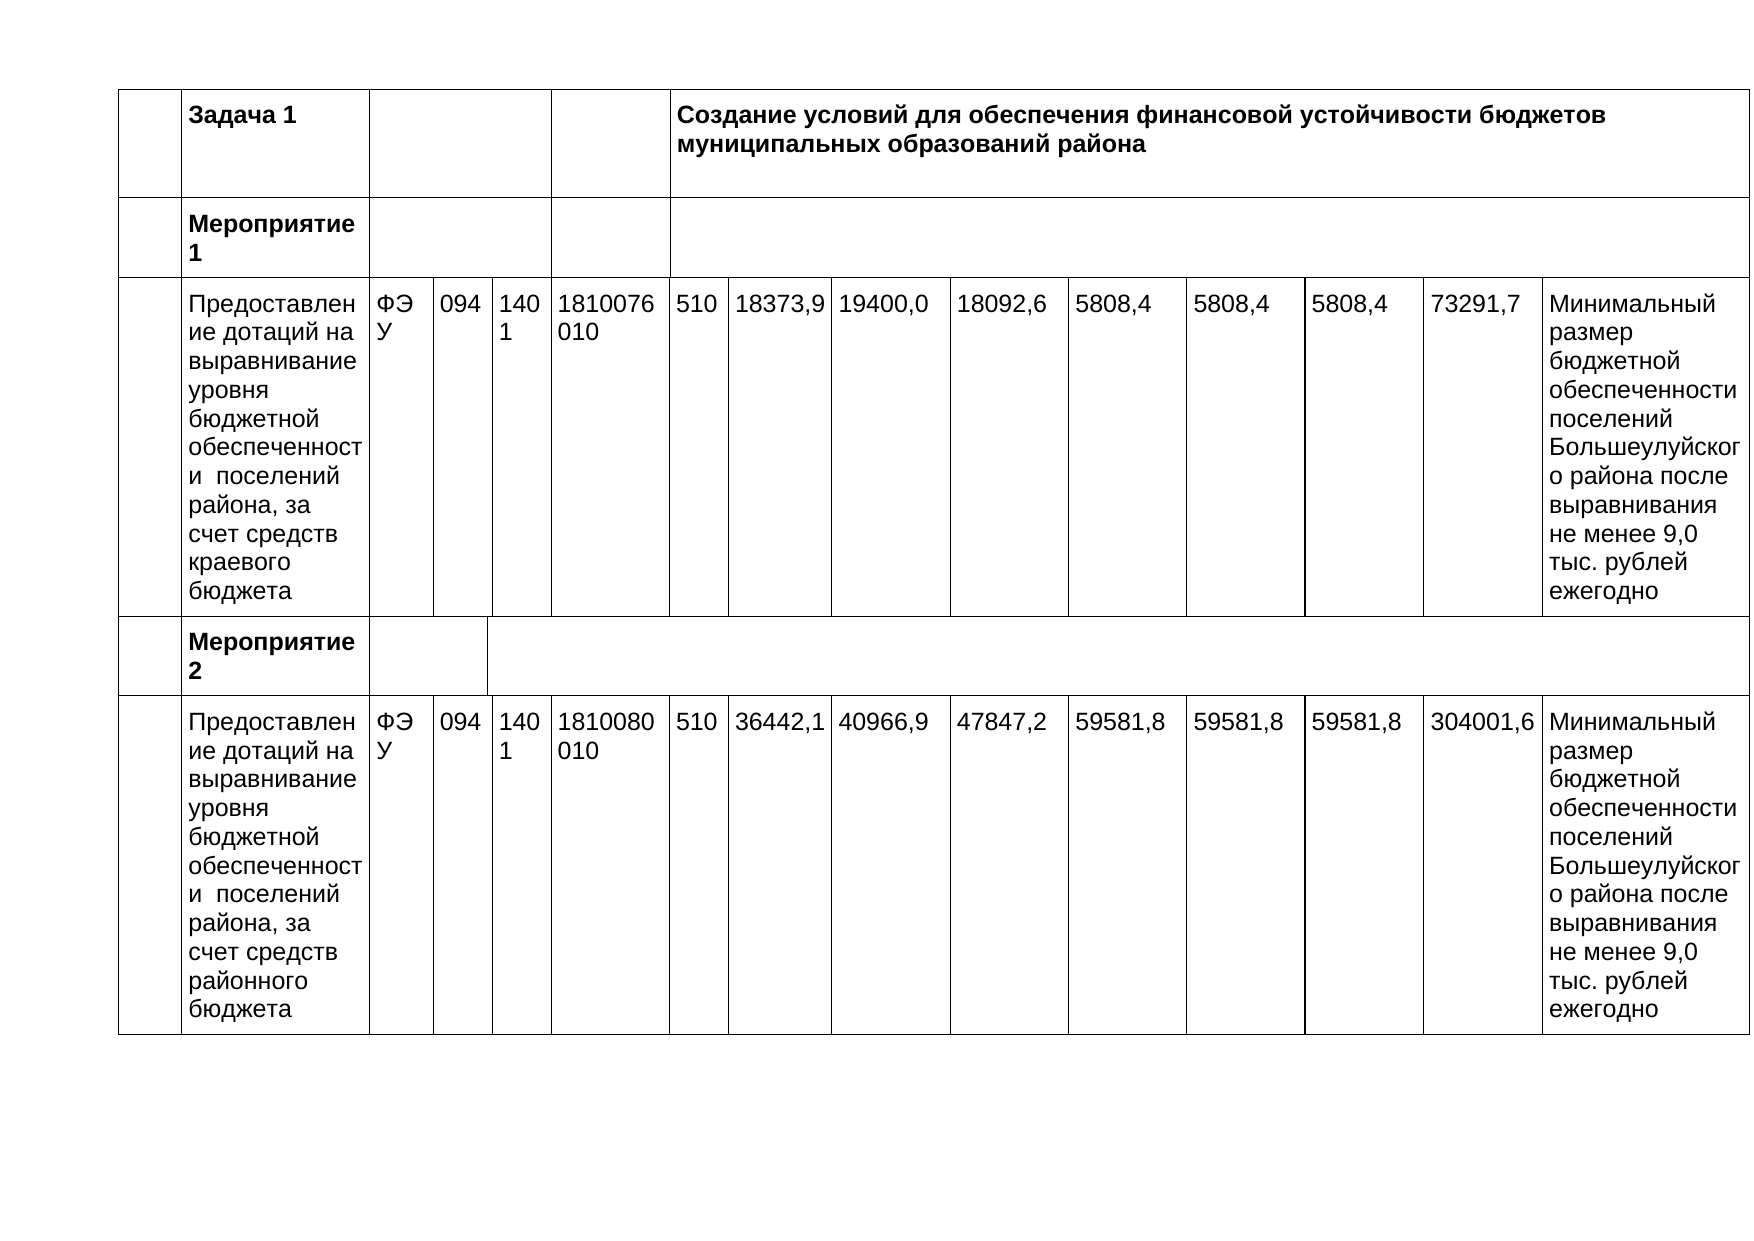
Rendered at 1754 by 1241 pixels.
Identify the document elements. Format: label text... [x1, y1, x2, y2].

table_cell ФЭУ [370, 696, 433, 1034]
table_cell 18373,9 [729, 278, 831, 616]
table_cell 5808,4 [1187, 278, 1304, 616]
table_cell [488, 617, 1749, 695]
table_cell 304001,6 [1424, 696, 1542, 1034]
table_cell [119, 278, 181, 616]
table_cell 510 [670, 696, 728, 1034]
table_cell [552, 198, 670, 277]
table_cell 1401 [493, 696, 551, 1034]
table_cell [370, 90, 551, 197]
table_cell 47847,2 [951, 696, 1068, 1034]
table_cell 094 [434, 278, 492, 616]
table_cell 59581,8 [1187, 696, 1304, 1034]
table_cell Мероприятие 1 [182, 198, 369, 277]
table_cell [370, 617, 487, 695]
table_cell [119, 617, 181, 695]
table_cell 59581,8 [1069, 696, 1186, 1034]
table_cell Мероприятие 2 [182, 617, 369, 695]
table_cell Минимальный размер бюджетной обеспеченности поселений Большеулуйского района после выравнивания не менее 9,0 тыс. рублей ежегодно [1543, 278, 1749, 616]
table_cell [671, 198, 1749, 277]
table_cell [370, 198, 551, 277]
table_cell 40966,9 [832, 696, 950, 1034]
table_cell [119, 90, 181, 197]
table_cell 36442,1 [729, 696, 831, 1034]
table_cell Минимальный размер бюджетной обеспеченности поселений Большеулуйского района после выравнивания не менее 9,0 тыс. рублей ежегодно [1543, 696, 1749, 1034]
table_cell 1810076010 [552, 278, 669, 616]
table_cell 5808,4 [1069, 278, 1186, 616]
table_cell 59581,8 [1306, 696, 1423, 1034]
table_cell 73291,7 [1424, 278, 1542, 616]
table_cell 19400,0 [832, 278, 950, 616]
table_cell 18092,6 [951, 278, 1068, 616]
table_cell 1401 [493, 278, 551, 616]
table_cell [119, 696, 181, 1034]
table_cell Предоставление дотаций на выравнивание уровня бюджетной обеспеченности поселений района, за счет средств районного бюджета [182, 696, 369, 1034]
table_cell 1810080010 [552, 696, 669, 1034]
table_cell 510 [670, 278, 728, 616]
table_cell 094 [434, 696, 492, 1034]
table_cell [119, 198, 181, 277]
table_cell ФЭУ [370, 278, 433, 616]
table_cell 5808,4 [1306, 278, 1423, 616]
table_cell [552, 90, 670, 197]
table_cell Задача 1 [182, 90, 369, 197]
table_cell Предоставление дотаций на выравнивание уровня бюджетной обеспеченности поселений района, за счет средств краевого бюджета [182, 278, 369, 616]
table_cell Создание условий для обеспечения финансовой устойчивости бюджетов муниципальных образований района [671, 90, 1749, 197]
